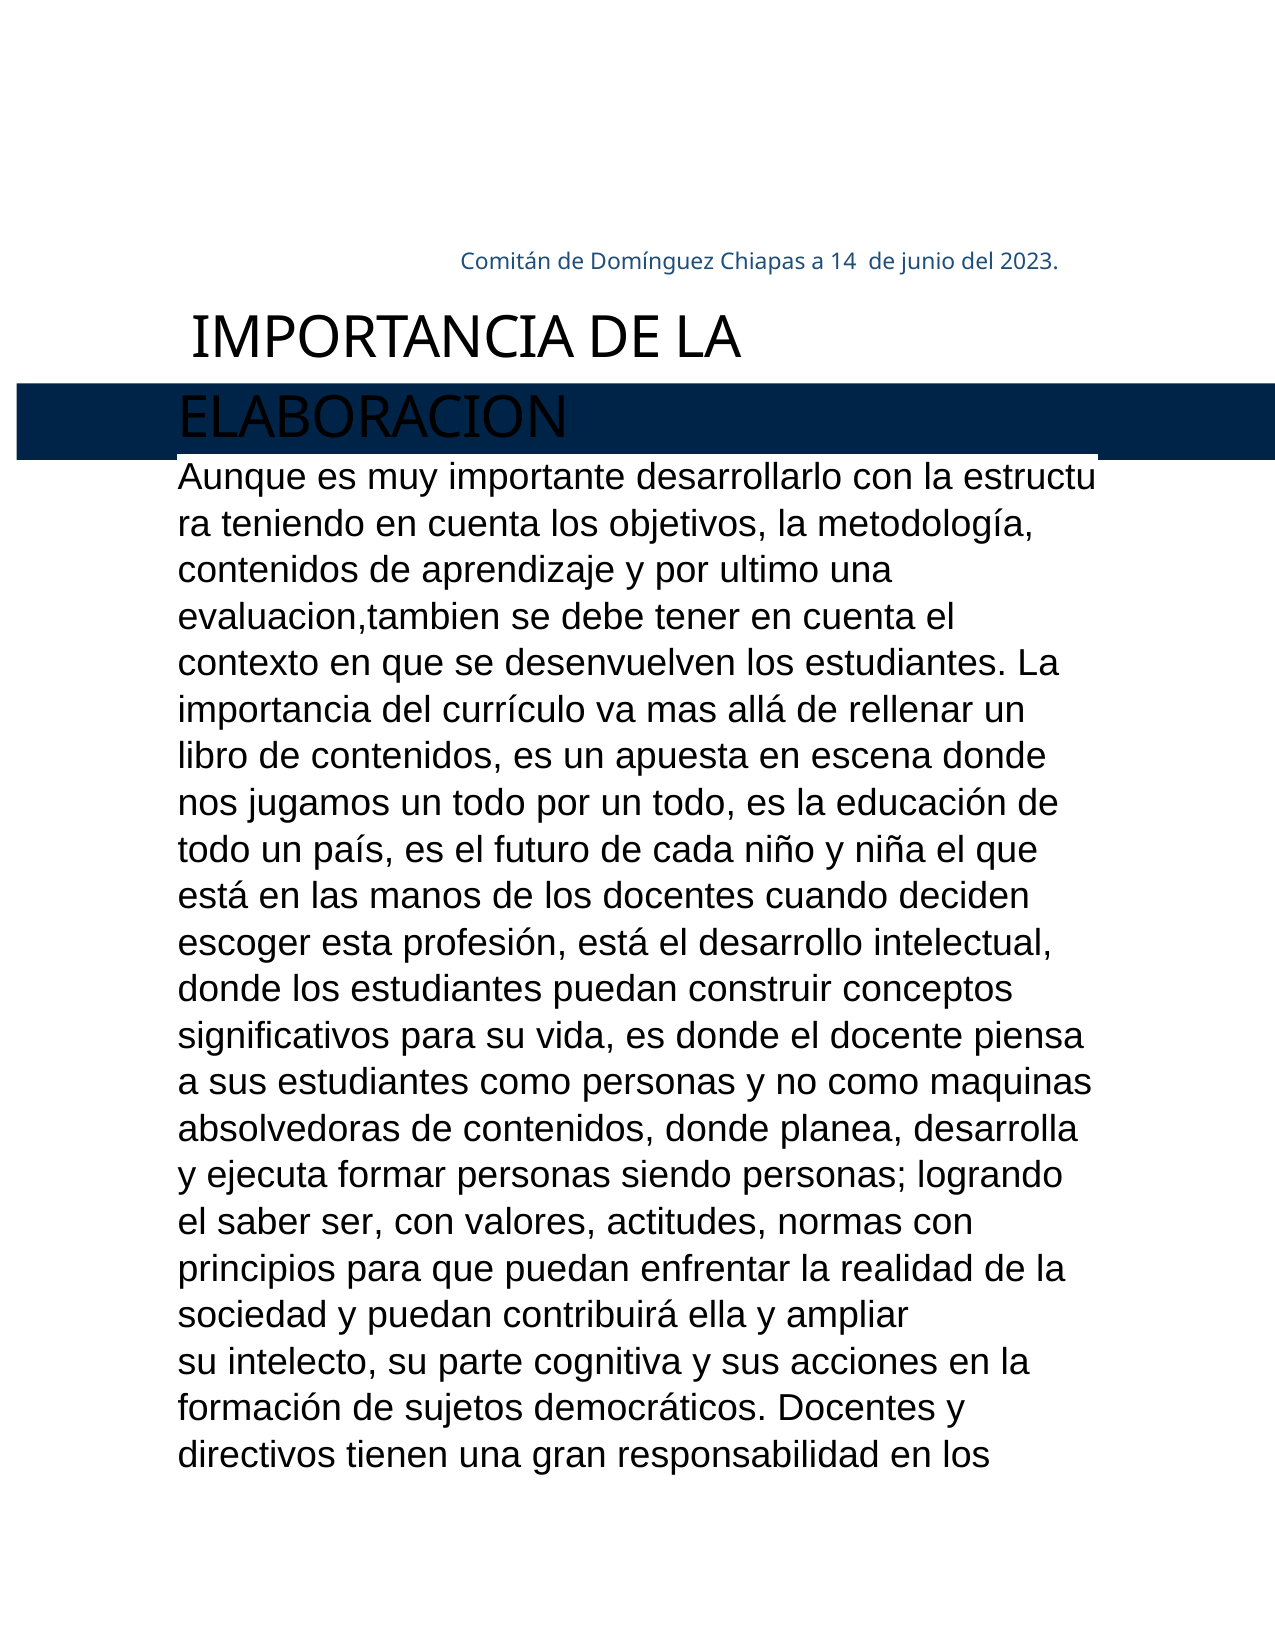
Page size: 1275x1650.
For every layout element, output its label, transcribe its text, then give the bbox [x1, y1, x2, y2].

title IMPORTANCIA DE LA ELABORACION [177, 295, 1098, 454]
picture [1098, 383, 1275, 460]
picture [16, 383, 177, 460]
text Comitán de Domínguez Chiapas a 14 de junio del 2023. [177, 245, 1098, 276]
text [177, 454, 1098, 1475]
